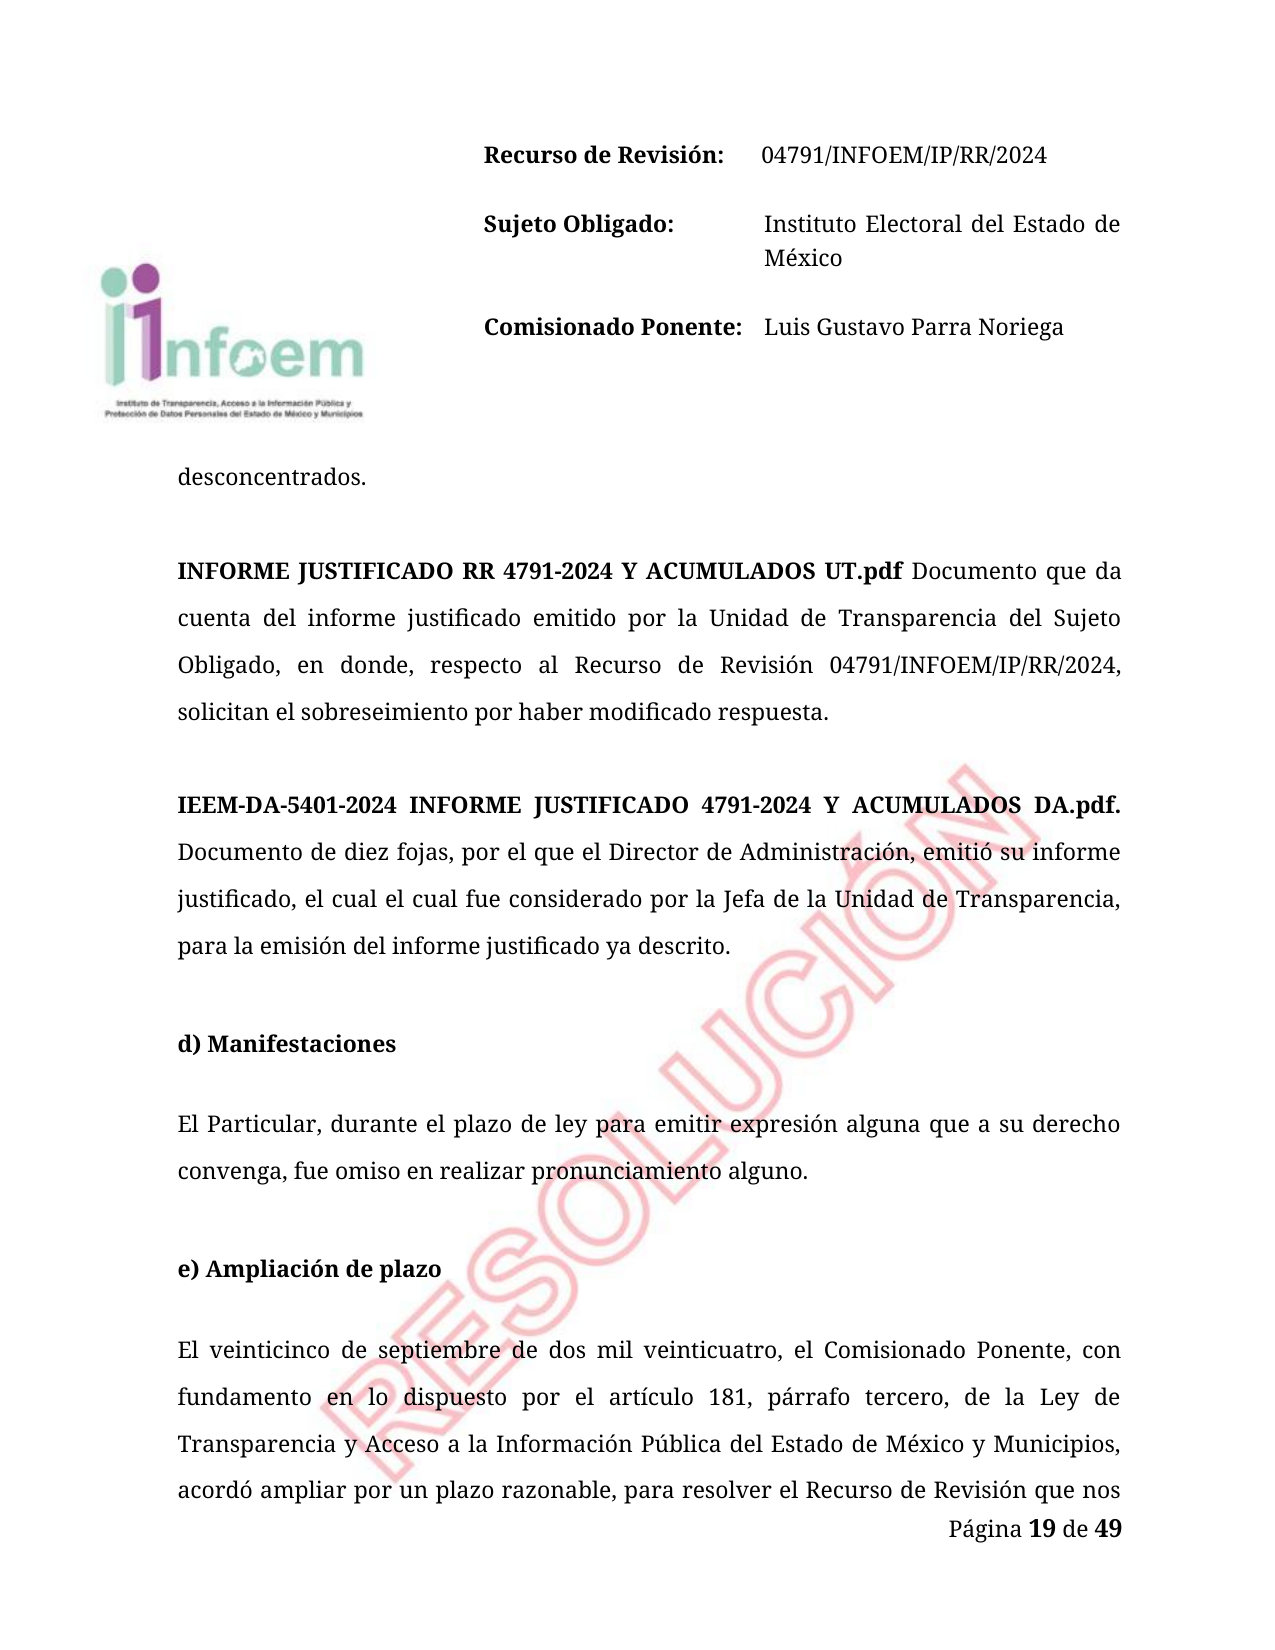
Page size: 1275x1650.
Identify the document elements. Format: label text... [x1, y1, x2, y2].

picture [0, 198, 1275, 1650]
text El Particular, durante el plazo de ley para emitir expresión alguna que a su derecho convenga, fue omiso en realizar pronunciamiento alguno. [177, 1108, 1122, 1186]
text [177, 1334, 1122, 1506]
subtitle e) Ampliación de plazo [177, 1253, 1122, 1284]
text INFORME JUSTIFICADO RR 4791-2024 Y ACUMULADOS UT.pdf Documento que da cuenta del informe justificado emitido por la Unidad de Transparencia del Sujeto Obligado, en donde, respecto al Recurso de Revisión 04791/INFOEM/IP/RR/2024, solicitan el sobreseimiento por haber modificado respuesta. [177, 555, 1122, 727]
subtitle d) Manifestaciones [177, 1028, 1122, 1059]
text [177, 461, 1122, 492]
text IEEM-DA-5401-2024 INFORME JUSTIFICADO 4791-2024 Y ACUMULADOS DA.pdf. Documento de diez fojas, por el que el Director de Administración, emitió su informe justificado, el cual el cual fue considerado por la Jefa de la Unidad de Transparencia, para la emisión del informe justificado ya descrito. [177, 789, 1122, 961]
